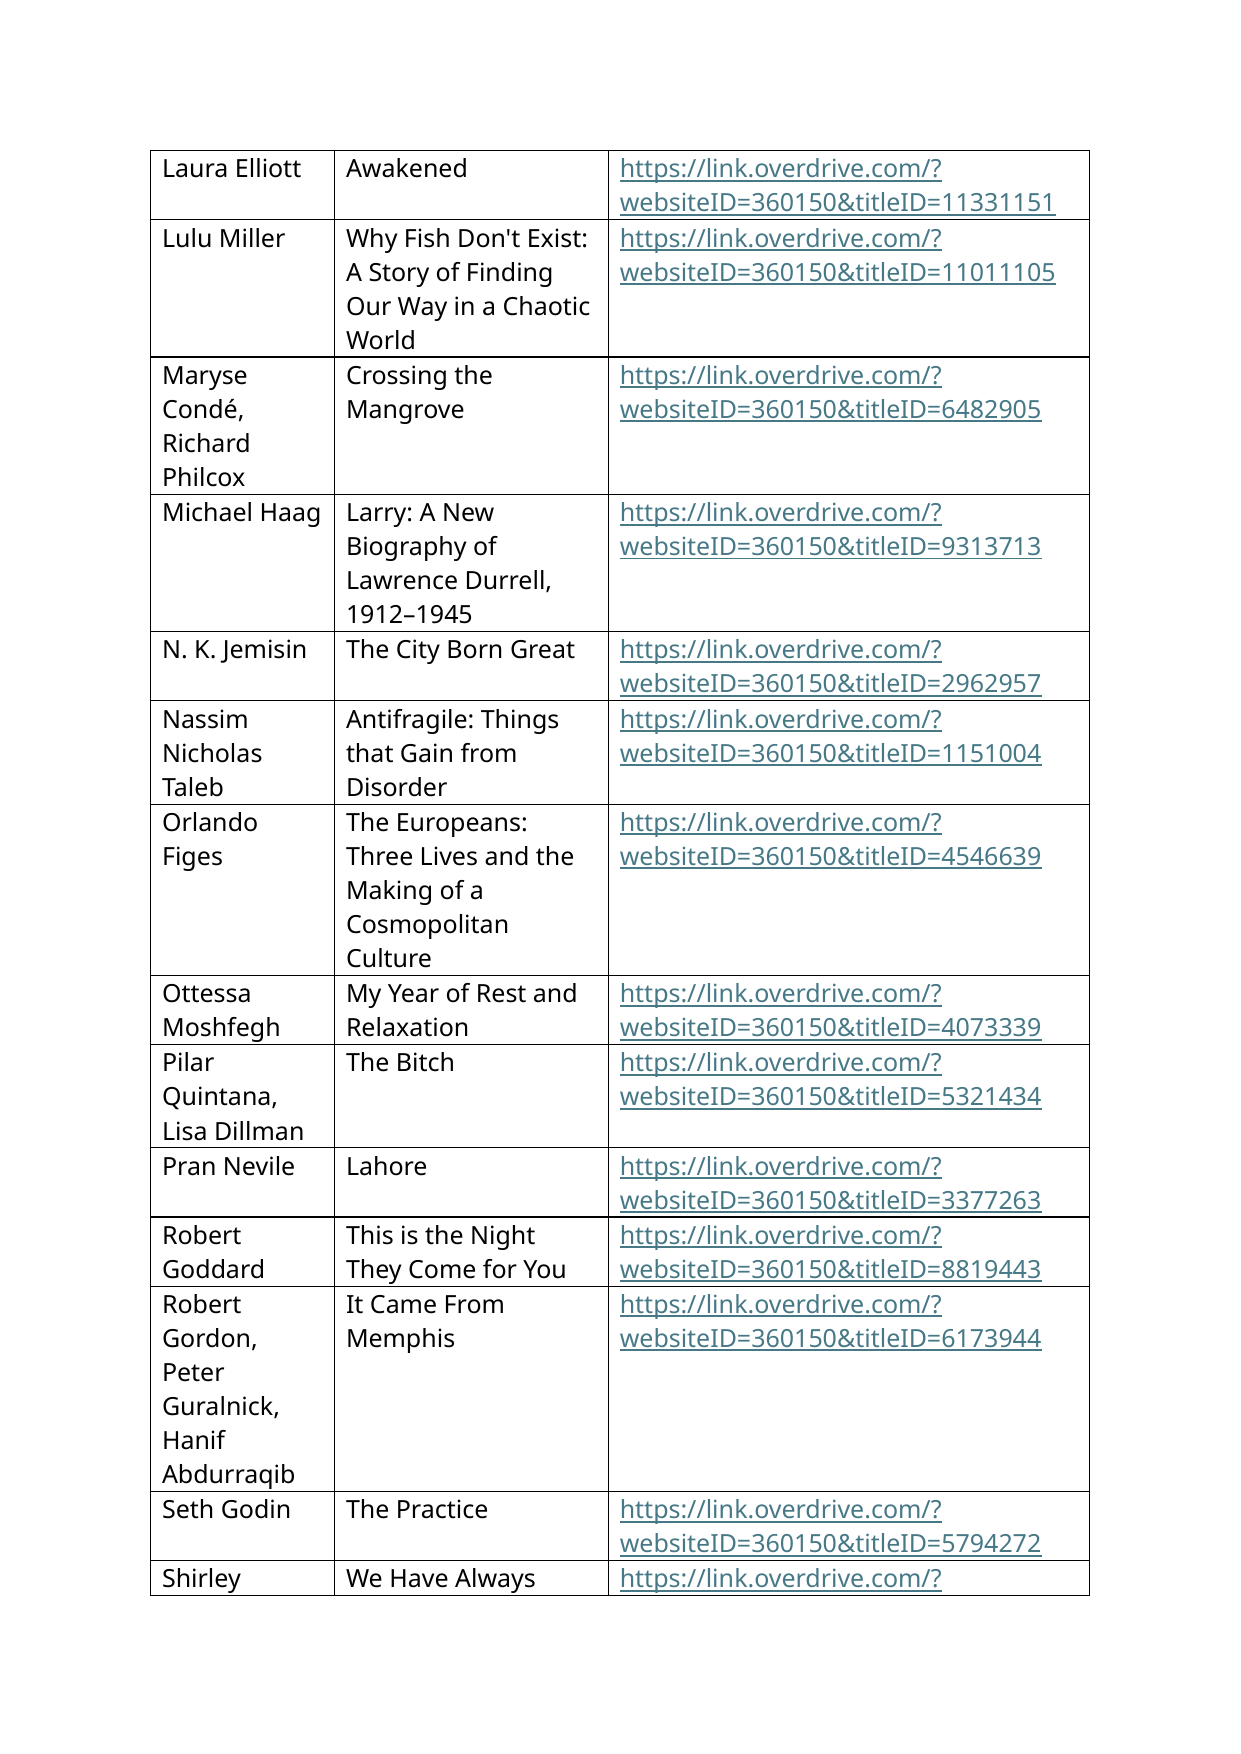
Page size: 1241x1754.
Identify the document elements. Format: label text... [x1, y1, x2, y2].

table_cell Lahore [335, 1148, 608, 1216]
table_cell Robert Goddard [151, 1218, 334, 1286]
table_cell https://link.overdrive.com/?websiteID=360150&titleID=6482905 [609, 358, 1089, 494]
table_cell https://link.overdrive.com/?websiteID=360150&titleID=5321434 [609, 1045, 1089, 1147]
table_cell https://link.overdrive.com/?websiteID=360150&titleID=6173944 [609, 1287, 1089, 1491]
table_cell Maryse Condé, Richard Philcox [151, 358, 334, 494]
table_cell Why Fish Don't Exist: A Story of Finding Our Way in a Chaotic World [335, 220, 608, 356]
table_cell Shirley Jackson [151, 1561, 334, 1595]
table_cell Nassim Nicholas Taleb [151, 701, 334, 803]
table_cell Pran Nevile [151, 1148, 334, 1216]
table_cell Robert Gordon, Peter Guralnick, Hanif Abdurraqib [151, 1287, 334, 1491]
table_cell https://link.overdrive.com/?websiteID=360150&titleID=5794272 [609, 1492, 1089, 1560]
table_cell https://link.overdrive.com/?websiteID=360150&titleID=8819443 [609, 1218, 1089, 1286]
table_cell https://link.overdrive.com/?websiteID=360150&titleID=4546639 [609, 805, 1089, 975]
table_cell https://link.overdrive.com/?websiteID=360150&titleID=1151004 [609, 701, 1089, 803]
table_cell Seth Godin [151, 1492, 334, 1560]
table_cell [335, 1561, 608, 1595]
table_cell Orlando Figes [151, 805, 334, 975]
table_cell Crossing the Mangrove [335, 358, 608, 494]
table_cell The Bitch [335, 1045, 608, 1147]
table_cell The Practice [335, 1492, 608, 1560]
table_cell https://link.overdrive.com/?websiteID=360150&titleID=11011105 [609, 220, 1089, 356]
table_cell Larry: A New Biography of Lawrence Durrell, 1912–1945 [335, 495, 608, 631]
table_cell My Year of Rest and Relaxation [335, 976, 608, 1044]
table_cell Ottessa Moshfegh [151, 976, 334, 1044]
table_cell This is the Night They Come for You [335, 1218, 608, 1286]
table_cell Laura Elliott [151, 151, 334, 219]
table_cell https://link.overdrive.com/?websiteID=360150&titleID=3377263 [609, 1148, 1089, 1216]
table_cell https://link.overdrive.com/?websiteID=360150&titleID=11331151 [609, 151, 1089, 219]
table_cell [609, 1561, 1089, 1595]
table_cell The City Born Great [335, 632, 608, 700]
table_cell It Came From Memphis [335, 1287, 608, 1491]
table_cell Lulu Miller [151, 220, 334, 356]
table_cell Michael Haag [151, 495, 334, 631]
table_cell https://link.overdrive.com/?websiteID=360150&titleID=2962957 [609, 632, 1089, 700]
table_cell Antifragile: Things that Gain from Disorder [335, 701, 608, 803]
table_cell https://link.overdrive.com/?websiteID=360150&titleID=9313713 [609, 495, 1089, 631]
table_cell Pilar Quintana, Lisa Dillman [151, 1045, 334, 1147]
table_cell N. K. Jemisin [151, 632, 334, 700]
table_cell https://link.overdrive.com/?websiteID=360150&titleID=4073339 [609, 976, 1089, 1044]
table_cell Awakened [335, 151, 608, 219]
table_cell The Europeans: Three Lives and the Making of a Cosmopolitan Culture [335, 805, 608, 975]
